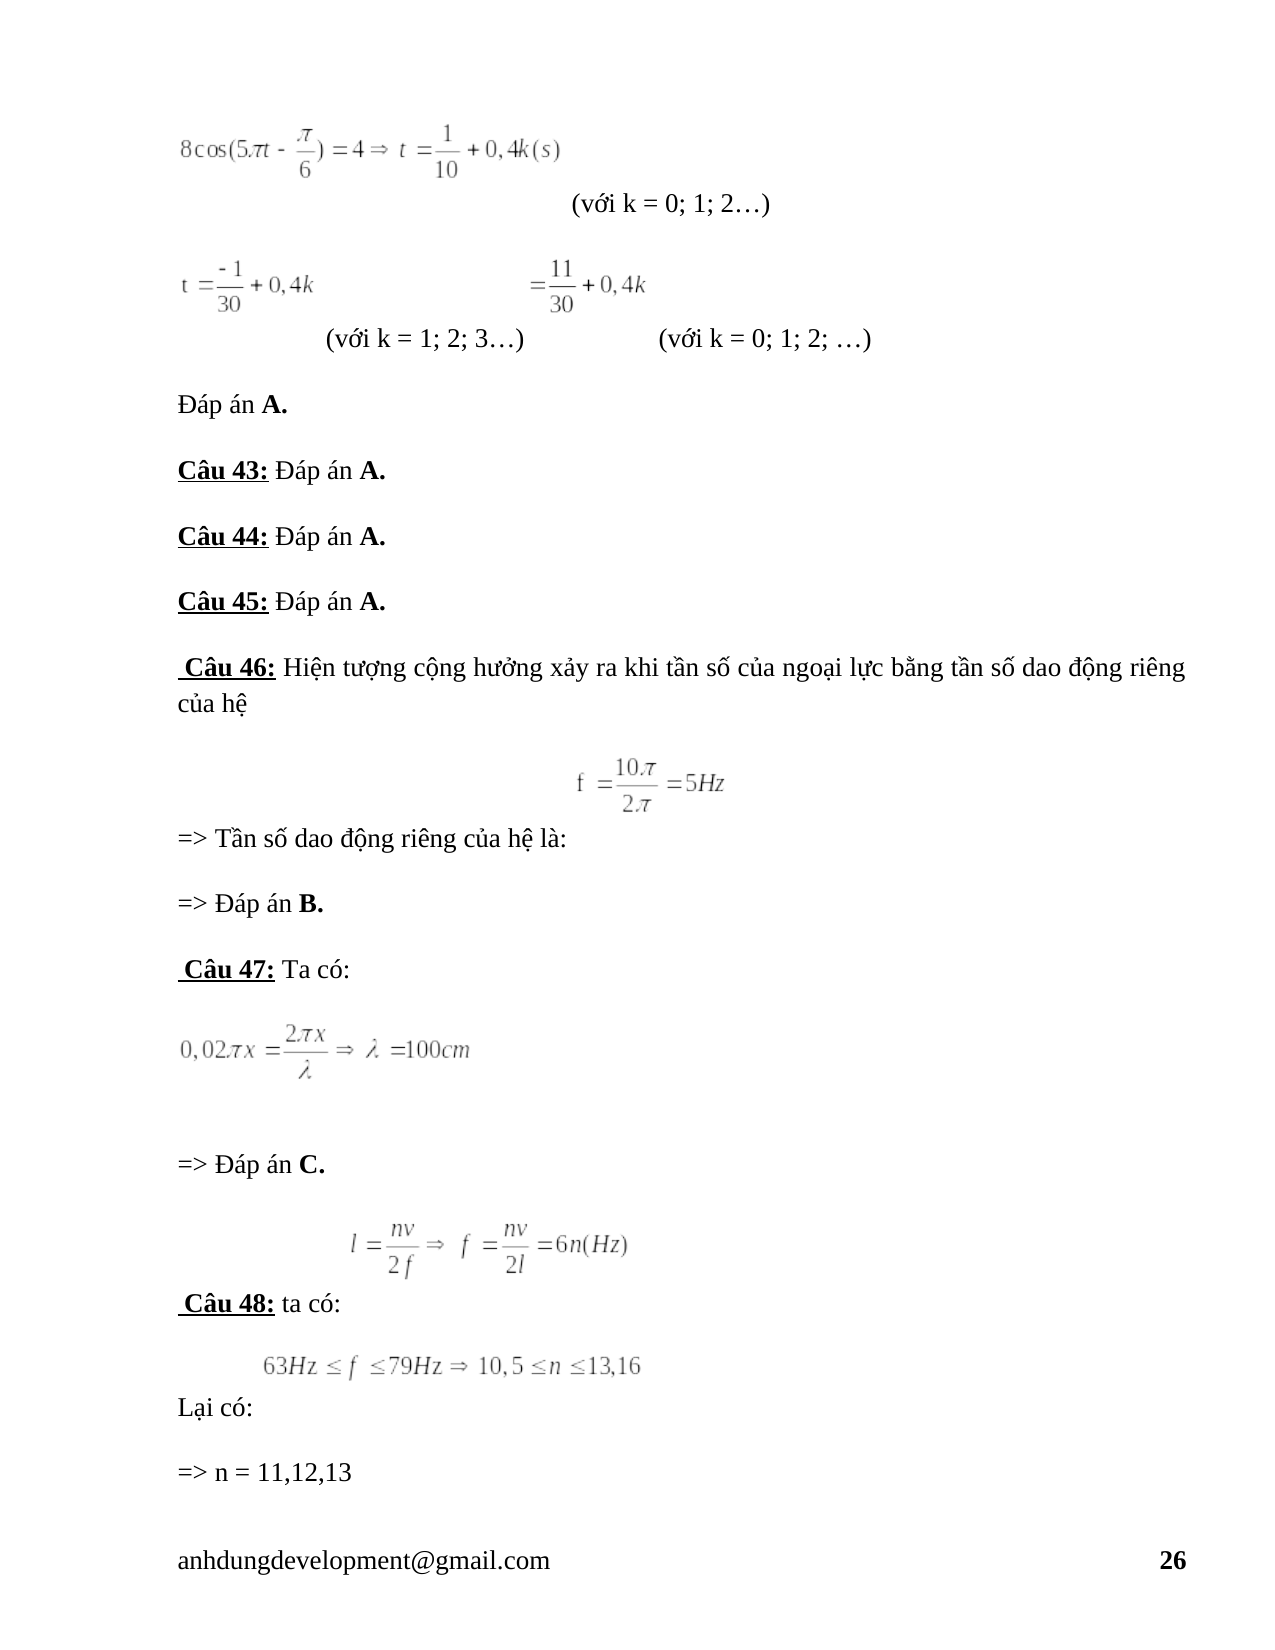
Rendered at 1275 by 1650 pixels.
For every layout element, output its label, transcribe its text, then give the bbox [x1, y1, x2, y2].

text Câu 47: Ta có: [177, 953, 1186, 984]
text Đáp án A. [177, 388, 1186, 419]
text Câu 45: Đáp án A. [177, 585, 1186, 616]
text => Đáp án C. [177, 1148, 1186, 1179]
text => n = 11,12,13 [177, 1456, 1186, 1487]
text => Đáp án B. [177, 887, 1186, 919]
text Câu 44: Đáp án A. [177, 519, 1186, 551]
text Câu 48: ta có: [177, 1213, 1186, 1318]
text Lại có: [177, 1353, 1186, 1422]
text Câu 46: Hiện tượng cộng hưởng xảy ra khi tần số của ngoại lực bằng tần số dao động riêng của hệ [177, 651, 1186, 718]
text (với k = 1; 2; 3…) (với k = 0; 1; 2; …) [177, 253, 1186, 353]
text Câu 43: Đáp án A. [177, 454, 1186, 485]
text => Tần số dao động riêng của hệ là: [177, 752, 1186, 853]
text (với k = 0; 1; 2…) [177, 118, 1186, 218]
